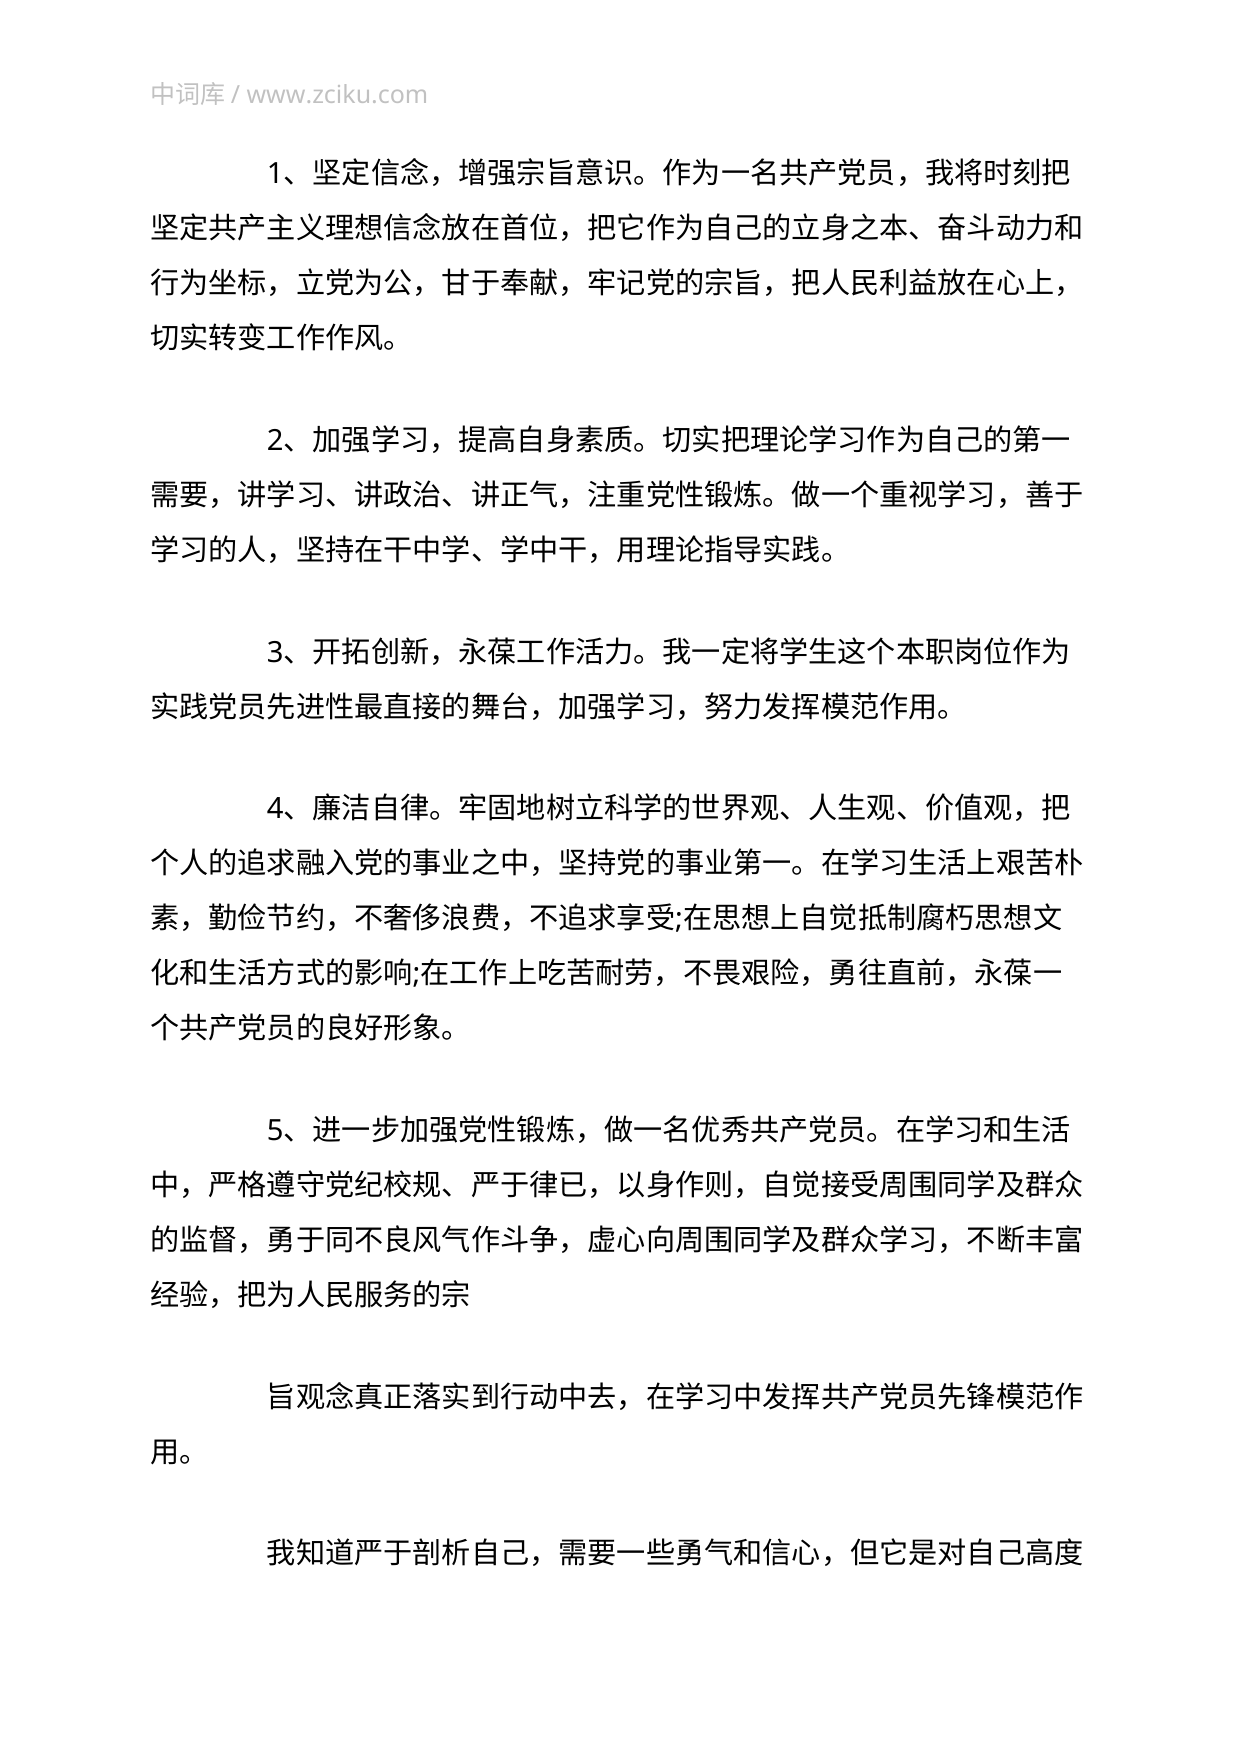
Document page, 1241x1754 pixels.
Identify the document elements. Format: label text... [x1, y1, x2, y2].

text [150, 1530, 1090, 1572]
text 5、进一步加强党性锻炼，做一名优秀共产党员。在学习和生活中，严格遵守党纪校规、严于律已，以身作则，自觉接受周围同学及群众的监督，勇于同不良风气作斗争，虚心向周围同学及群众学习，不断丰富经验，把为人民服务的宗 [150, 1107, 1090, 1314]
text 旨观念真正落实到行动中去，在学习中发挥共产党员先锋模范作用。 [150, 1373, 1090, 1470]
text 2、加强学习，提高自身素质。切实把理论学习作为自己的第一需要，讲学习、讲政治、讲正气，注重党性锻炼。做一个重视学习，善于学习的人，坚持在干中学、学中干，用理论指导实践。 [150, 417, 1090, 569]
text 3、开拓创新，永葆工作活力。我一定将学生这个本职岗位作为实践党员先进性最直接的舞台，加强学习，努力发挥模范作用。 [150, 628, 1090, 726]
text 1、坚定信念，增强宗旨意识。作为一名共产党员，我将时刻把坚定共产主义理想信念放在首位，把它作为自己的立身之本、奋斗动力和行为坐标，立党为公，甘于奉献，牢记党的宗旨，把人民利益放在心上，切实转变工作作风。 [150, 150, 1090, 357]
text 4、廉洁自律。牢固地树立科学的世界观、人生观、价值观，把个人的追求融入党的事业之中，坚持党的事业第一。在学习生活上艰苦朴素，勤俭节约，不奢侈浪费，不追求享受;在思想上自觉抵制腐朽思想文化和生活方式的影响;在工作上吃苦耐劳，不畏艰险，勇往直前，永葆一个共产党员的良好形象。 [150, 785, 1090, 1047]
